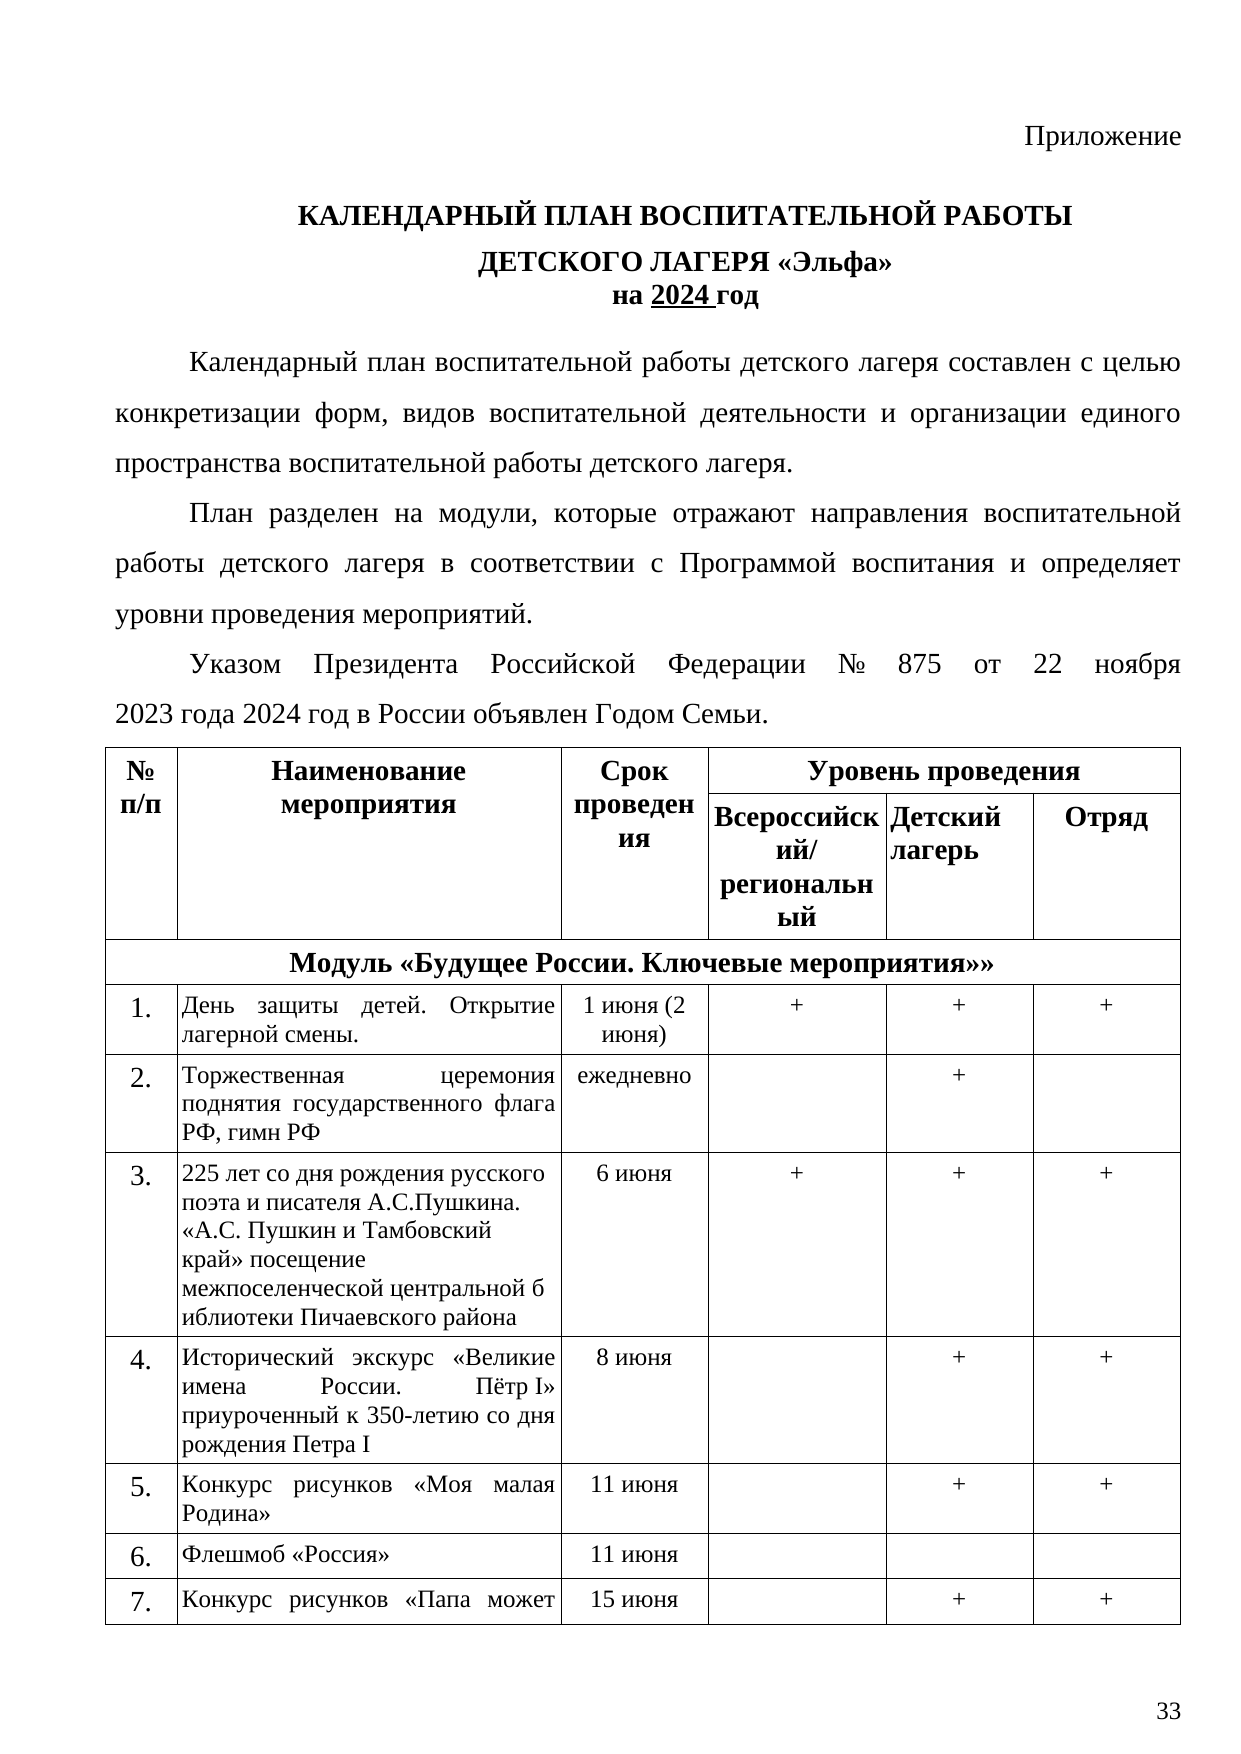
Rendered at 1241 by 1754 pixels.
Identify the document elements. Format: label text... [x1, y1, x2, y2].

table_cell 225 лет со дня рождения русского поэта и писателя А.С.Пушкина. «А.С. Пушкин и Тамбовский край» посещение межпоселенческой центральной библиотеки Пичаевского района [178, 1153, 561, 1336]
table_cell [1034, 1534, 1180, 1578]
table_cell + [1034, 1153, 1180, 1336]
text Календарный план воспитательной работы детского лагеря составлен с целью конкретизации форм, видов воспитательной деятельности и организации единого пространства воспитательной работы детского лагеря. [115, 344, 1182, 478]
table_cell Флешмоб «Россия» [178, 1534, 561, 1578]
table_cell 1 июня (2 июня) [562, 985, 708, 1053]
table_cell 15 июня [562, 1579, 708, 1624]
table_header Срок проведения [562, 748, 708, 938]
table_cell Исторический экскурс «Великие имена России. Пётр I» приуроченный к 350-летию со дня рождения Петра I [178, 1337, 561, 1463]
table_cell + [709, 985, 886, 1053]
table_cell + [887, 1153, 1033, 1336]
table_cell + [887, 1464, 1033, 1533]
table_cell 5. [106, 1464, 177, 1533]
text План разделен на модули, которые отражают направления воспитательной работы детского лагеря в соответствии с Программой воспитания и определяет уровни проведения мероприятий. [115, 495, 1182, 629]
table_cell Детский лагерь [887, 794, 1033, 938]
table_cell [709, 1055, 886, 1152]
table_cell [178, 1579, 561, 1624]
text КАЛЕНДАРНЫЙ ПЛАН ВОСПИТАТЕЛЬНОЙ РАБОТЫ [115, 198, 1182, 231]
table_cell 11 июня [562, 1534, 708, 1578]
table_cell 8 июня [562, 1337, 708, 1463]
table_cell ежедневно [562, 1055, 708, 1152]
table_cell 7. [106, 1579, 177, 1624]
table_cell 11 июня [562, 1464, 708, 1533]
table_cell [887, 1534, 1033, 1578]
table_cell + [1034, 985, 1180, 1053]
table_cell + [887, 1579, 1033, 1624]
text на 2024 год [115, 277, 1182, 311]
table_cell [709, 1534, 886, 1578]
table_cell Отряд [1034, 794, 1180, 938]
text Указом Президента Российской Федерации № 875 от 22 ноября 2023 года 2024 год в России объявлен Годом Семьи. [115, 646, 1182, 730]
table_header № п/п [106, 748, 177, 938]
table_cell 3. [106, 1153, 177, 1336]
table_cell + [1034, 1464, 1180, 1533]
table_cell Модуль «Будущее России. Ключевые мероприятия»» [106, 940, 1180, 984]
table_cell [1034, 1055, 1180, 1152]
table_cell Конкурс рисунков «Моя малая Родина» [178, 1464, 561, 1533]
table_cell + [709, 1153, 886, 1336]
table_header Уровень проведения [709, 748, 1180, 792]
table_header Наименование мероприятия [178, 748, 561, 938]
table_cell + [887, 1337, 1033, 1463]
table_cell [709, 1579, 886, 1624]
table_cell 2. [106, 1055, 177, 1152]
table_cell + [887, 985, 1033, 1053]
table_cell [709, 1464, 886, 1533]
table_cell + [1034, 1579, 1180, 1624]
table_cell + [1034, 1337, 1180, 1463]
table_cell 6 июня [562, 1153, 708, 1336]
table_cell [709, 1337, 886, 1463]
table_cell Всероссийский/ региональный [709, 794, 886, 938]
text Приложение [115, 118, 1182, 152]
table_cell День защиты детей. Открытие лагерной смены. [178, 985, 561, 1053]
table_cell 6. [106, 1534, 177, 1578]
table_cell 4. [106, 1337, 177, 1463]
table_cell 1. [106, 985, 177, 1053]
table_cell + [887, 1055, 1033, 1152]
text ДЕТСКОГО ЛАГЕРЯ «Эльфа» [115, 244, 1182, 277]
table_cell Торжественная церемония поднятия государственного флага РФ, гимн РФ [178, 1055, 561, 1152]
